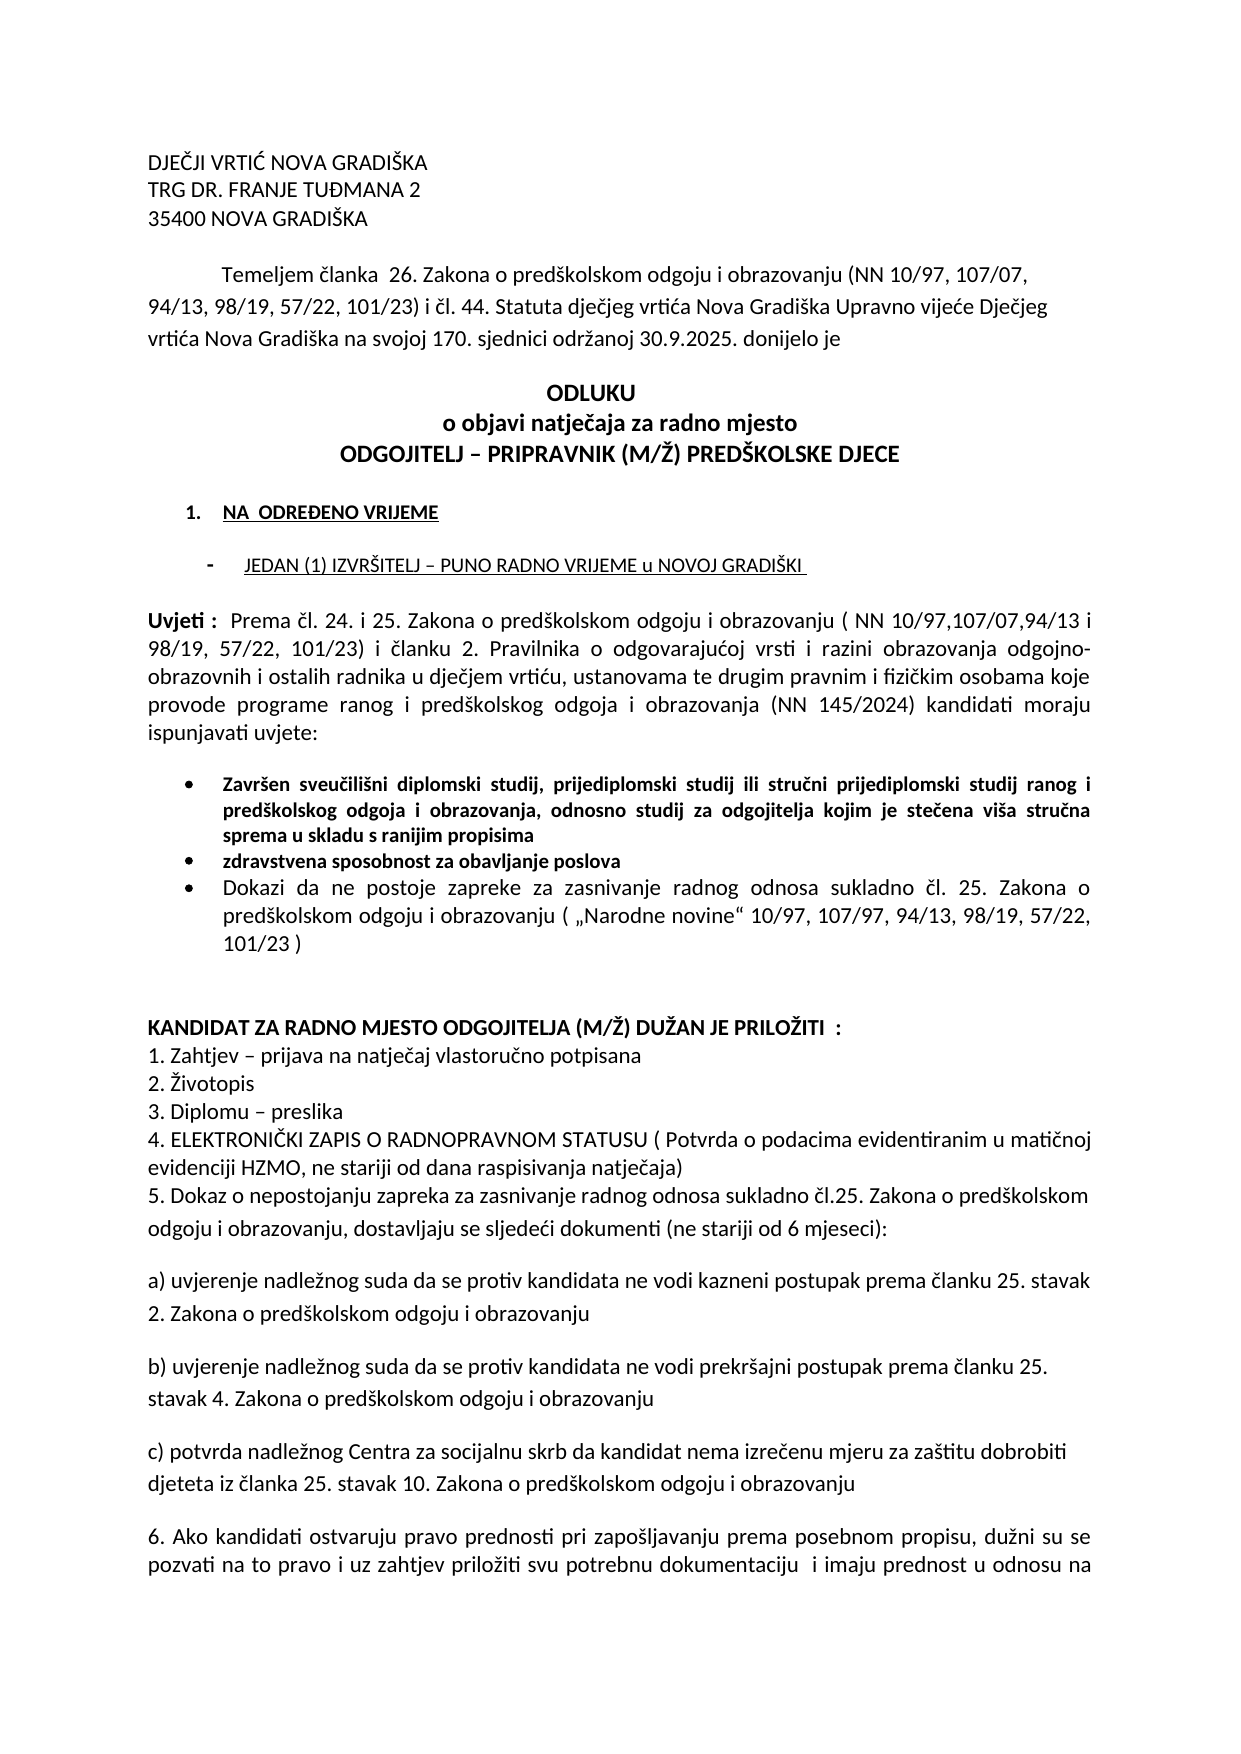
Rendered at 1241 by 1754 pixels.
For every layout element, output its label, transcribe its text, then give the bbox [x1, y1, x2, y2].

text Uvjeti : Prema čl. 24. i 25. Zakona o predškolskom odgoju i obrazovanju ( NN 10/97,107/07,94/13 i 98/19, 57/22, 101/23) i članku 2. Pravilnika o odgovarajućoj vrsti i razini obrazovanja odgojno-obrazovnih i ostalih radnika u dječjem vrtiću, ustanovama te drugim pravnim i fizičkim osobama koje provode programe ranog i predškolskog odgoja i obrazovanja (NN 145/2024) kandidati moraju ispunjavati uvjete: [148, 606, 1093, 746]
text KANDIDAT ZA RADNO MJESTO ODGOJITELJA (M/Ž) DUŽAN JE PRILOŽITI : [148, 1013, 1093, 1041]
text 3. Diplomu – preslika [148, 1097, 1093, 1125]
text ODGOJITELJ – PRIPRAVNIK (M/Ž) PREDŠKOLSKE DJECE [148, 438, 1093, 469]
text ODLUKU [148, 377, 1093, 408]
text 35400 NOVA GRADIŠKA [148, 204, 1093, 232]
list Završen sveučilišni diplomski studij, prijediplomski studij ili stručni prijediplomski studij ranog i predškolskog odgoja i obrazovanja, odnosno studij za odgojitelja kojim je stečena viša stručna sprema u skladu s ranijim propisima [185, 772, 1093, 848]
text 4. ELEKTRONIČKI ZAPIS O RADNOPRAVNOM STATUSU ( Potvrda o podacima evidentiranim u matičnoj evidenciji HZMO, ne stariji od dana raspisivanja natječaja) [148, 1125, 1093, 1181]
text c) potvrda nadležnog Centra za socijalnu skrb da kandidat nema izrečenu mjeru za zaštitu dobrobiti djeteta iz članka 25. stavak 10. Zakona o predškolskom odgoju i obrazovanju [148, 1437, 1093, 1497]
text TRG DR. FRANJE TUĐMANA 2 [148, 176, 1093, 204]
text 1. Zahtjev – prijava na natječaj vlastoručno potpisana [148, 1041, 1093, 1069]
text o objavi natječaja za radno mjesto [148, 408, 1093, 438]
text Temeljem članka 26. Zakona o predškolskom odgoju i obrazovanju (NN 10/97, 107/07, 94/13, 98/19, 57/22, 101/23) i čl. 44. Statuta dječjeg vrtića Nova Gradiška Upravno vijeće Dječjeg vrtića Nova Gradiška na svojoj 170. sjednici održanoj 30.9.2025. donijelo je [148, 260, 1093, 352]
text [148, 1522, 1093, 1578]
list zdravstvena sposobnost za obavljanje poslova [185, 848, 1093, 873]
text b) uvjerenje nadležnog suda da se protiv kandidata ne vodi prekršajni postupak prema članku 25. stavak 4. Zakona o predškolskom odgoju i obrazovanju [148, 1352, 1093, 1412]
text 5. Dokaz o nepostojanju zapreka za zasnivanje radnog odnosa sukladno čl.25. Zakona o predškolskom odgoju i obrazovanju, dostavljaju se sljedeći dokumenti (ne stariji od 6 mjeseci): [148, 1181, 1093, 1242]
text 2. Životopis [148, 1069, 1093, 1097]
list JEDAN (1) IZVRŠITELJ – PUNO RADNO VRIJEME u NOVOJ GRADIŠKI [207, 550, 1093, 578]
text DJEČJI VRTIĆ NOVA GRADIŠKA [148, 148, 1093, 176]
list Dokazi da ne postoje zapreke za zasnivanje radnog odnosa sukladno čl. 25. Zakona o predškolskom odgoju i obrazovanju ( „Narodne novine“ 10/97, 107/97, 94/13, 98/19, 57/22, 101/23 ) [185, 873, 1093, 957]
text a) uvjerenje nadležnog suda da se protiv kandidata ne vodi kazneni postupak prema članku 25. stavak 2. Zakona o predškolskom odgoju i obrazovanju [148, 1267, 1093, 1327]
list NA ODREĐENO VRIJEME [185, 499, 1093, 524]
